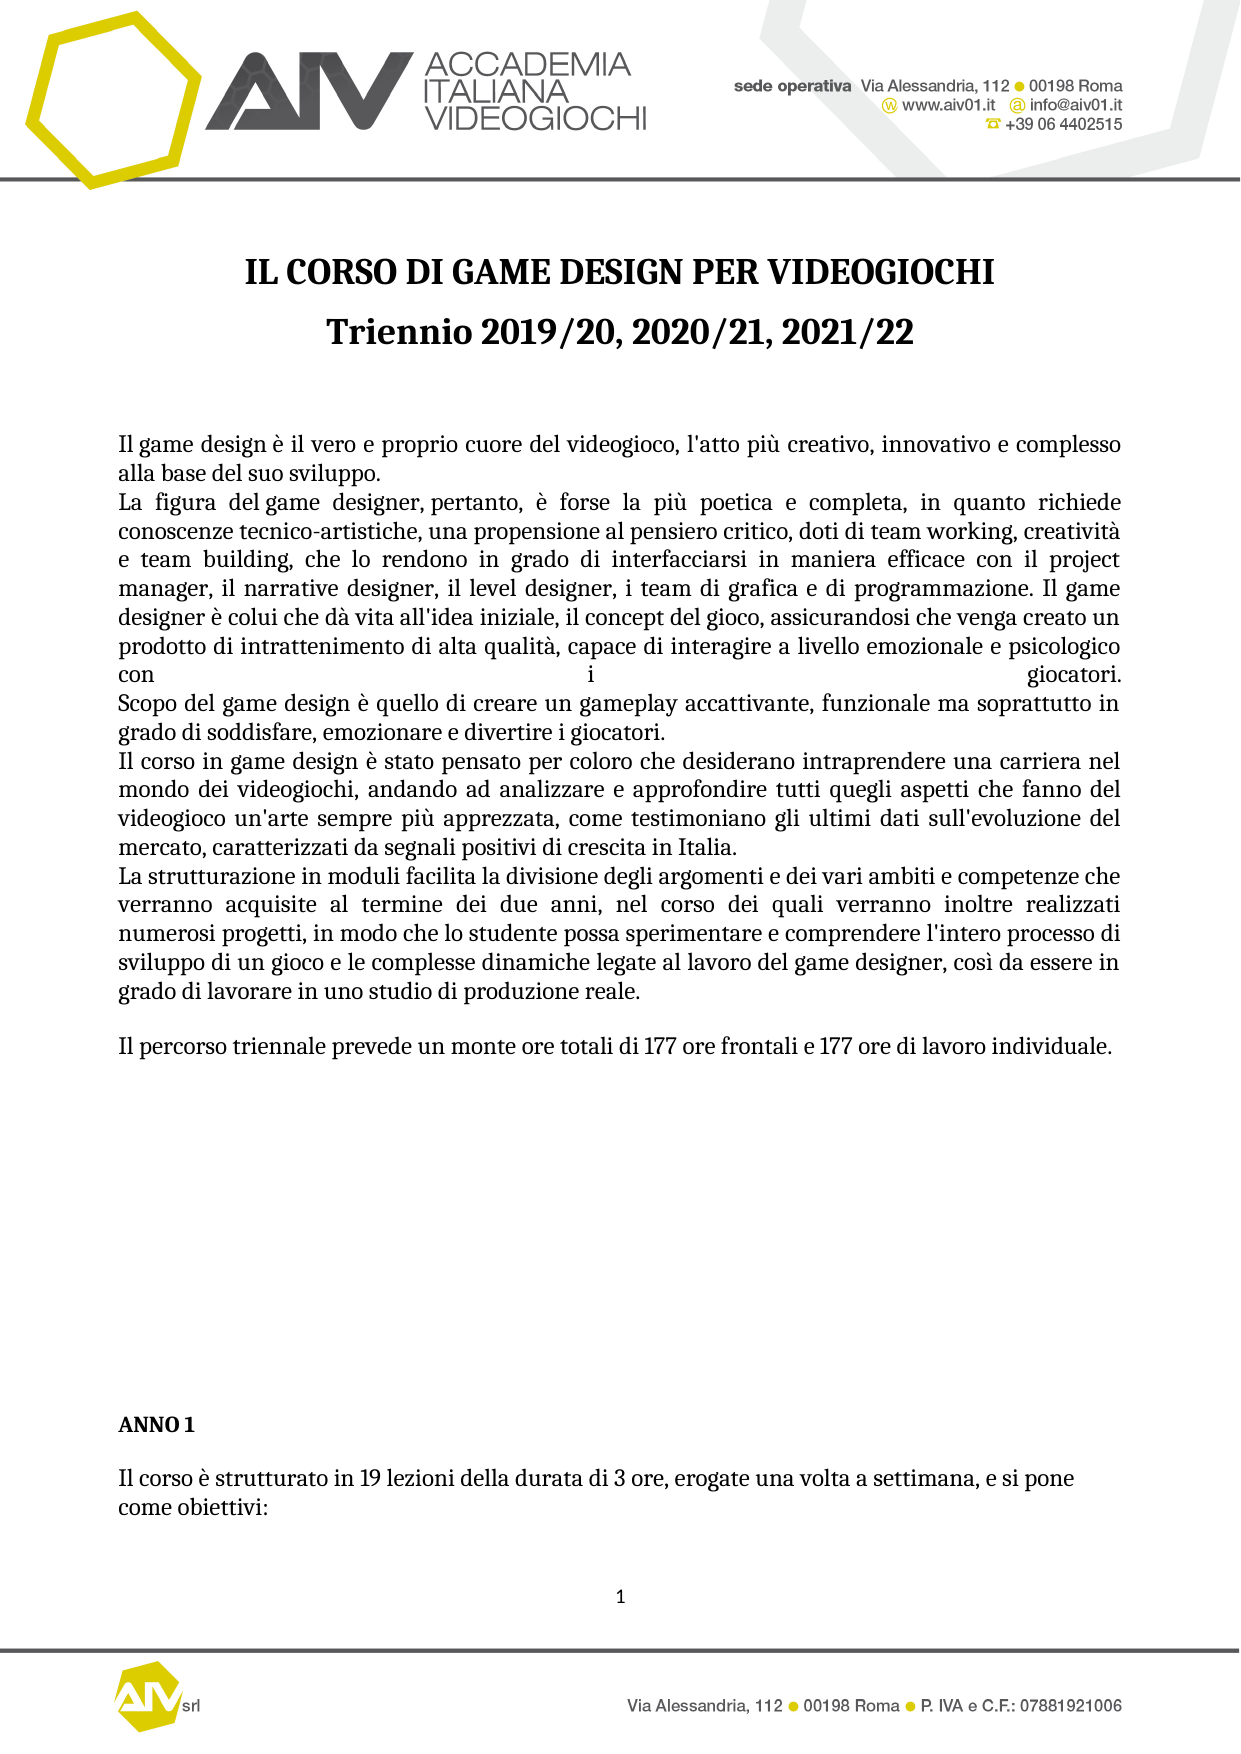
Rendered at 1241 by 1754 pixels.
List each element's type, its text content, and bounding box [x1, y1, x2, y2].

text Il game design è il vero e proprio cuore del videogioco, l'atto più creativo, innovativo e complesso alla base del suo sviluppo. [118, 430, 1122, 488]
text Il corso è strutturato in 19 lezioni della durata di 3 ore, erogate una volta a settimana, e si pone come obiettivi: [118, 1464, 1122, 1522]
text IL CORSO DI GAME DESIGN PER VIDEOGIOCHI [118, 251, 1122, 294]
text La strutturazione in moduli facilita la divisione degli argomenti e dei vari ambiti e competenze che verranno acquisite al termine dei due anni, nel corso dei quali verranno inoltre realizzati numerosi progetti, in modo che lo studente possa sperimentare e comprendere l'intero processo di sviluppo di un gioco e le complesse dinamiche legate al lavoro del game designer, così da essere in grado di lavorare in uno studio di produzione reale. [118, 862, 1122, 1005]
text La figura del game designer, pertanto, è forse la più poetica e completa, in quanto richiede conoscenze tecnico-artistiche, una propensione al pensiero critico, doti di team working, creatività e team building, che lo rendono in grado di interfacciarsi in maniera efficace con il project manager, il narrative designer, il level designer, i team di grafica e di programmazione. Il game designer è colui che dà vita all'idea iniziale, il concept del gioco, assicurandosi che venga creato un prodotto di intrattenimento di alta qualità, capace di interagire a livello emozionale e psicologico con i giocatori. Scopo del game design è quello di creare un gameplay accattivante, funzionale ma soprattutto in grado di soddisfare, emozionare e divertire i giocatori. [118, 488, 1122, 747]
text Il corso in game design è stato pensato per coloro che desiderano intraprendere una carriera nel mondo dei videogiochi, andando ad analizzare e approfondire tutti quegli aspetti che fanno del videogioco un'arte sempre più apprezzata, come testimoniano gli ultimi dati sull'evoluzione del mercato, caratterizzati da segnali positivi di crescita in Italia. [118, 747, 1122, 862]
text Triennio 2019/20, 2020/21, 2021/22 [118, 311, 1122, 354]
picture [0, 1648, 1240, 1752]
text Il percorso triennale prevede un monte ore totali di 177 ore frontali e 177 ore di lavoro individuale. [118, 1032, 1122, 1061]
text ANNO 1 [118, 1412, 1122, 1438]
picture [0, 0, 1241, 190]
